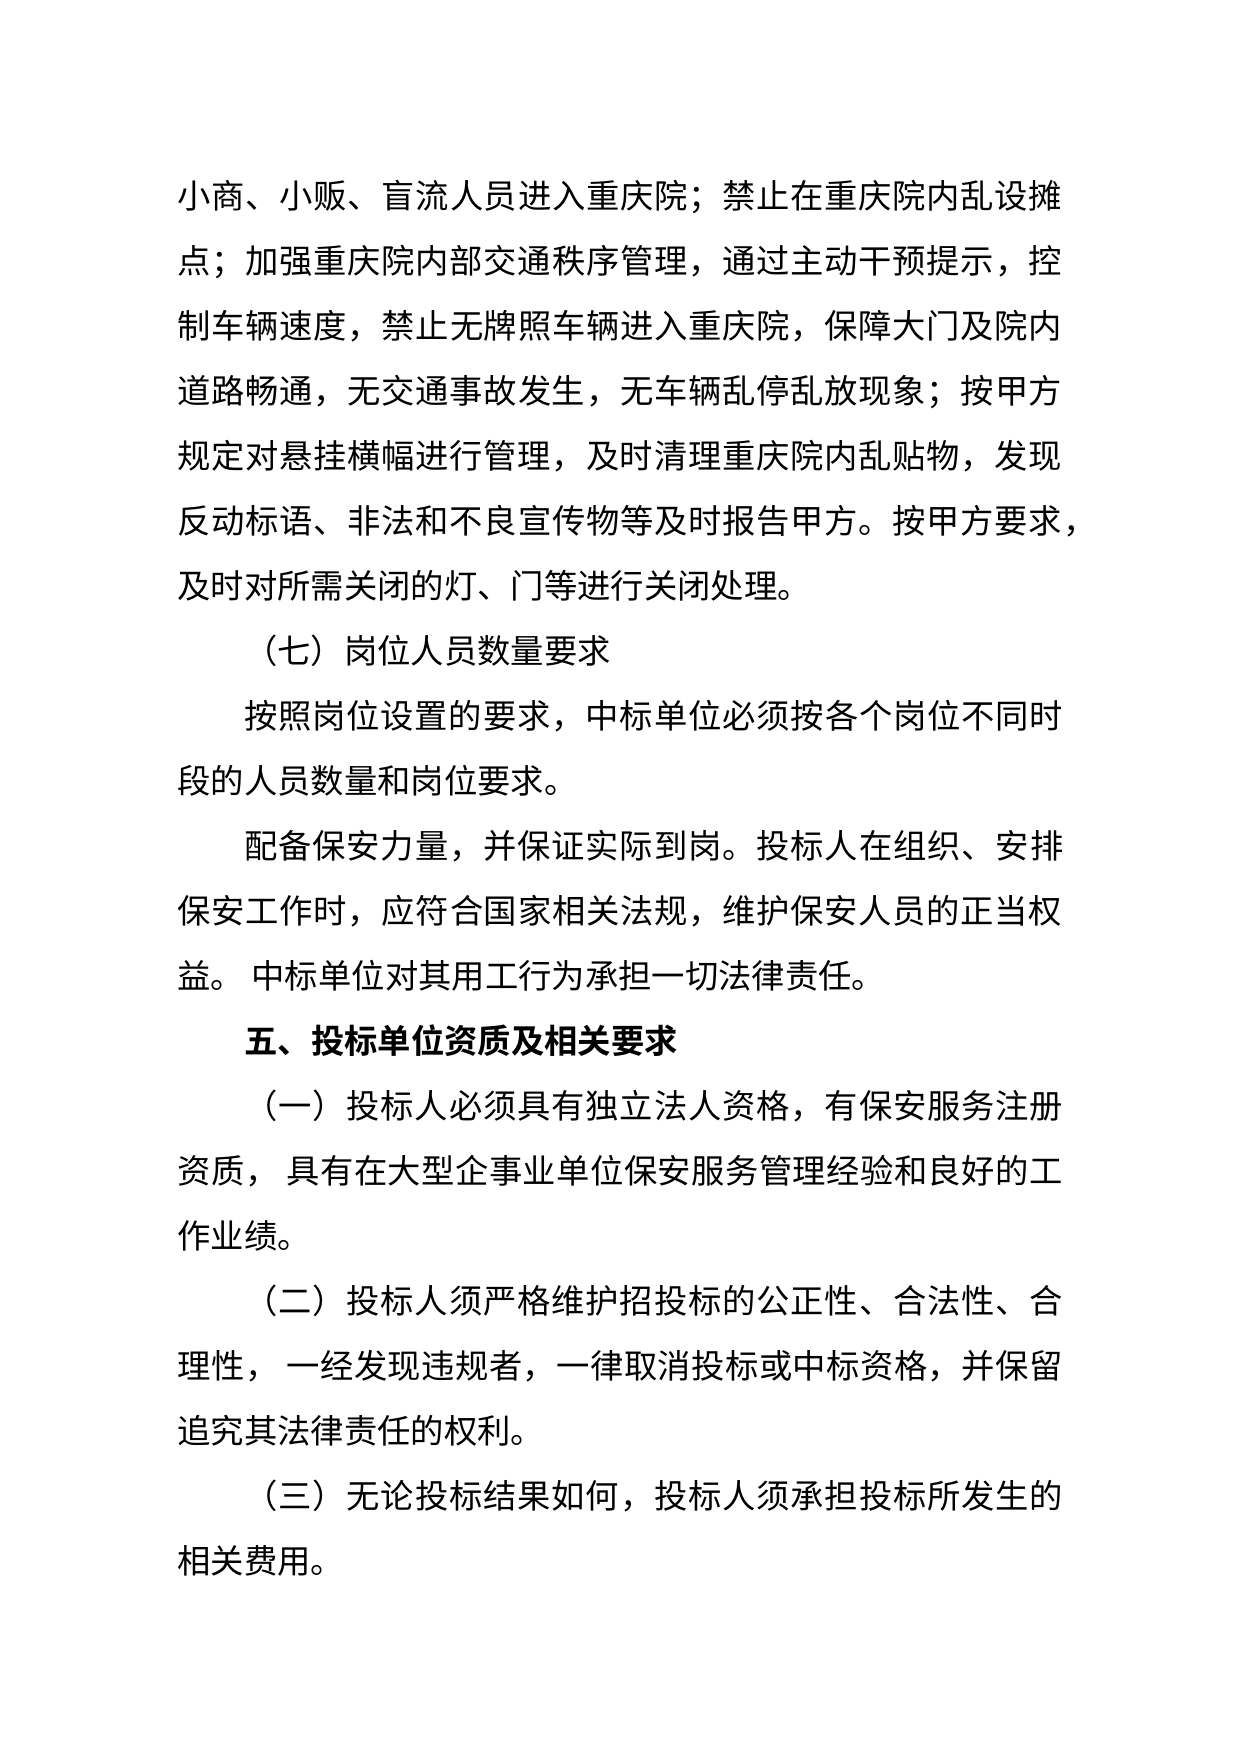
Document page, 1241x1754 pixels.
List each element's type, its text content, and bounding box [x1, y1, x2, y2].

text （二）投标人须严格维护招投标的公正性、合法性、合理性， 一经发现违规者，一律取消投标或中标资格，并保留追究其法律责任的权利。 [177, 1267, 1063, 1462]
text 按照岗位设置的要求，中标单位必须按各个岗位不同时段的人员数量和岗位要求。 [177, 682, 1063, 812]
text （一）投标人必须具有独立法人资格，有保安服务注册资质， 具有在大型企事业单位保安服务管理经验和良好的工作业绩。 [177, 1072, 1063, 1267]
text 配备保安力量，并保证实际到岗。投标人在组织、安排保安工作时，应符合国家相关法规，维护保安人员的正当权益。 中标单位对其用工行为承担一切法律责任。 [177, 812, 1063, 1007]
text （三）无论投标结果如何，投标人须承担投标所发生的相关费用。 [177, 1462, 1063, 1592]
text （七）岗位人员数量要求 [177, 617, 1063, 682]
text 五、投标单位资质及相关要求 [177, 1007, 1063, 1072]
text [177, 162, 1063, 617]
